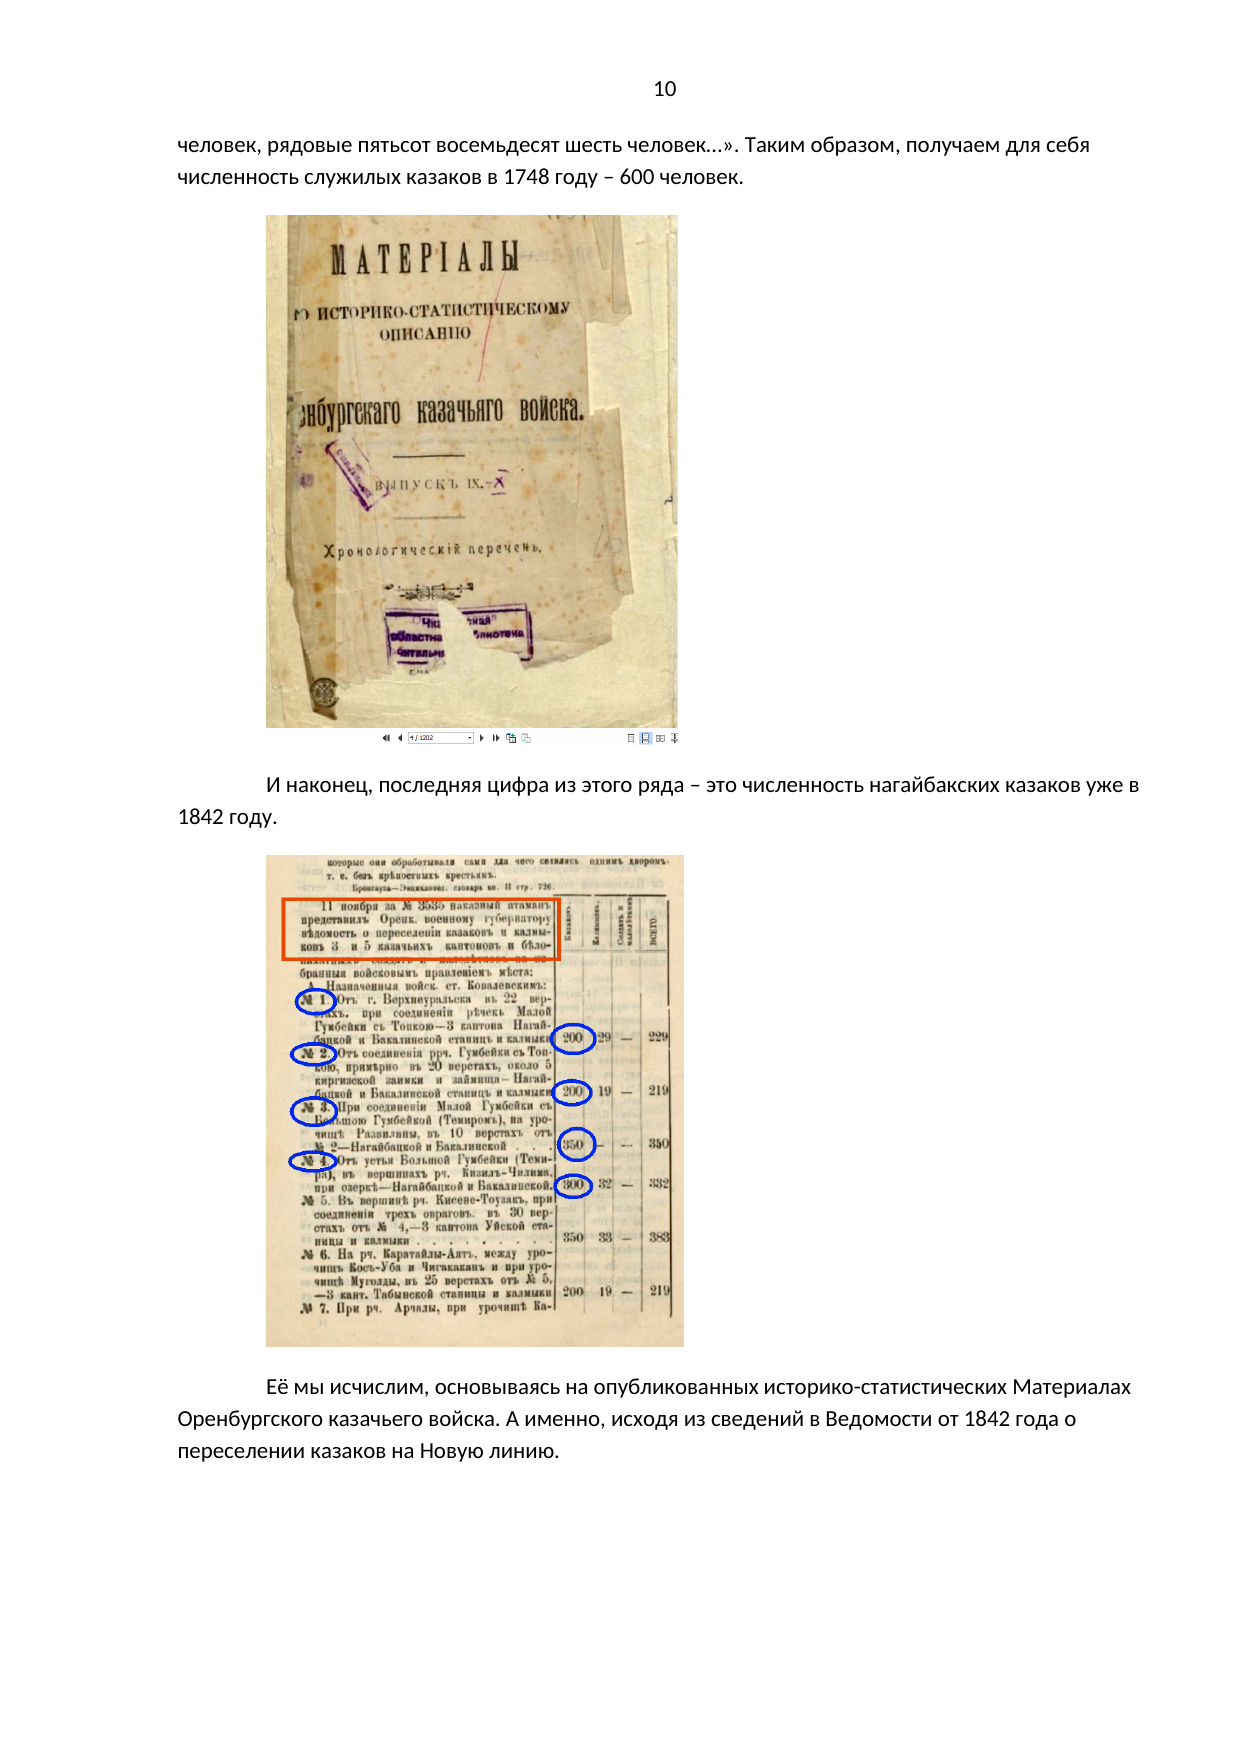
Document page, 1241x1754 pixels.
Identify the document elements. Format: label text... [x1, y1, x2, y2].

text И наконец, последняя цифра из этого ряда – это численность нагайбакских казаков уже в 1842 году. [177, 770, 1152, 830]
picture [265, 215, 678, 746]
text Её мы исчислим, основываясь на опубликованных историко-статистических Материалах Оренбургского казачьего войска. А именно, исходя из сведений в Ведомости от 1842 года о переселении казаков на Новую линию. [177, 1372, 1152, 1464]
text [177, 130, 1152, 190]
picture [265, 855, 684, 1347]
